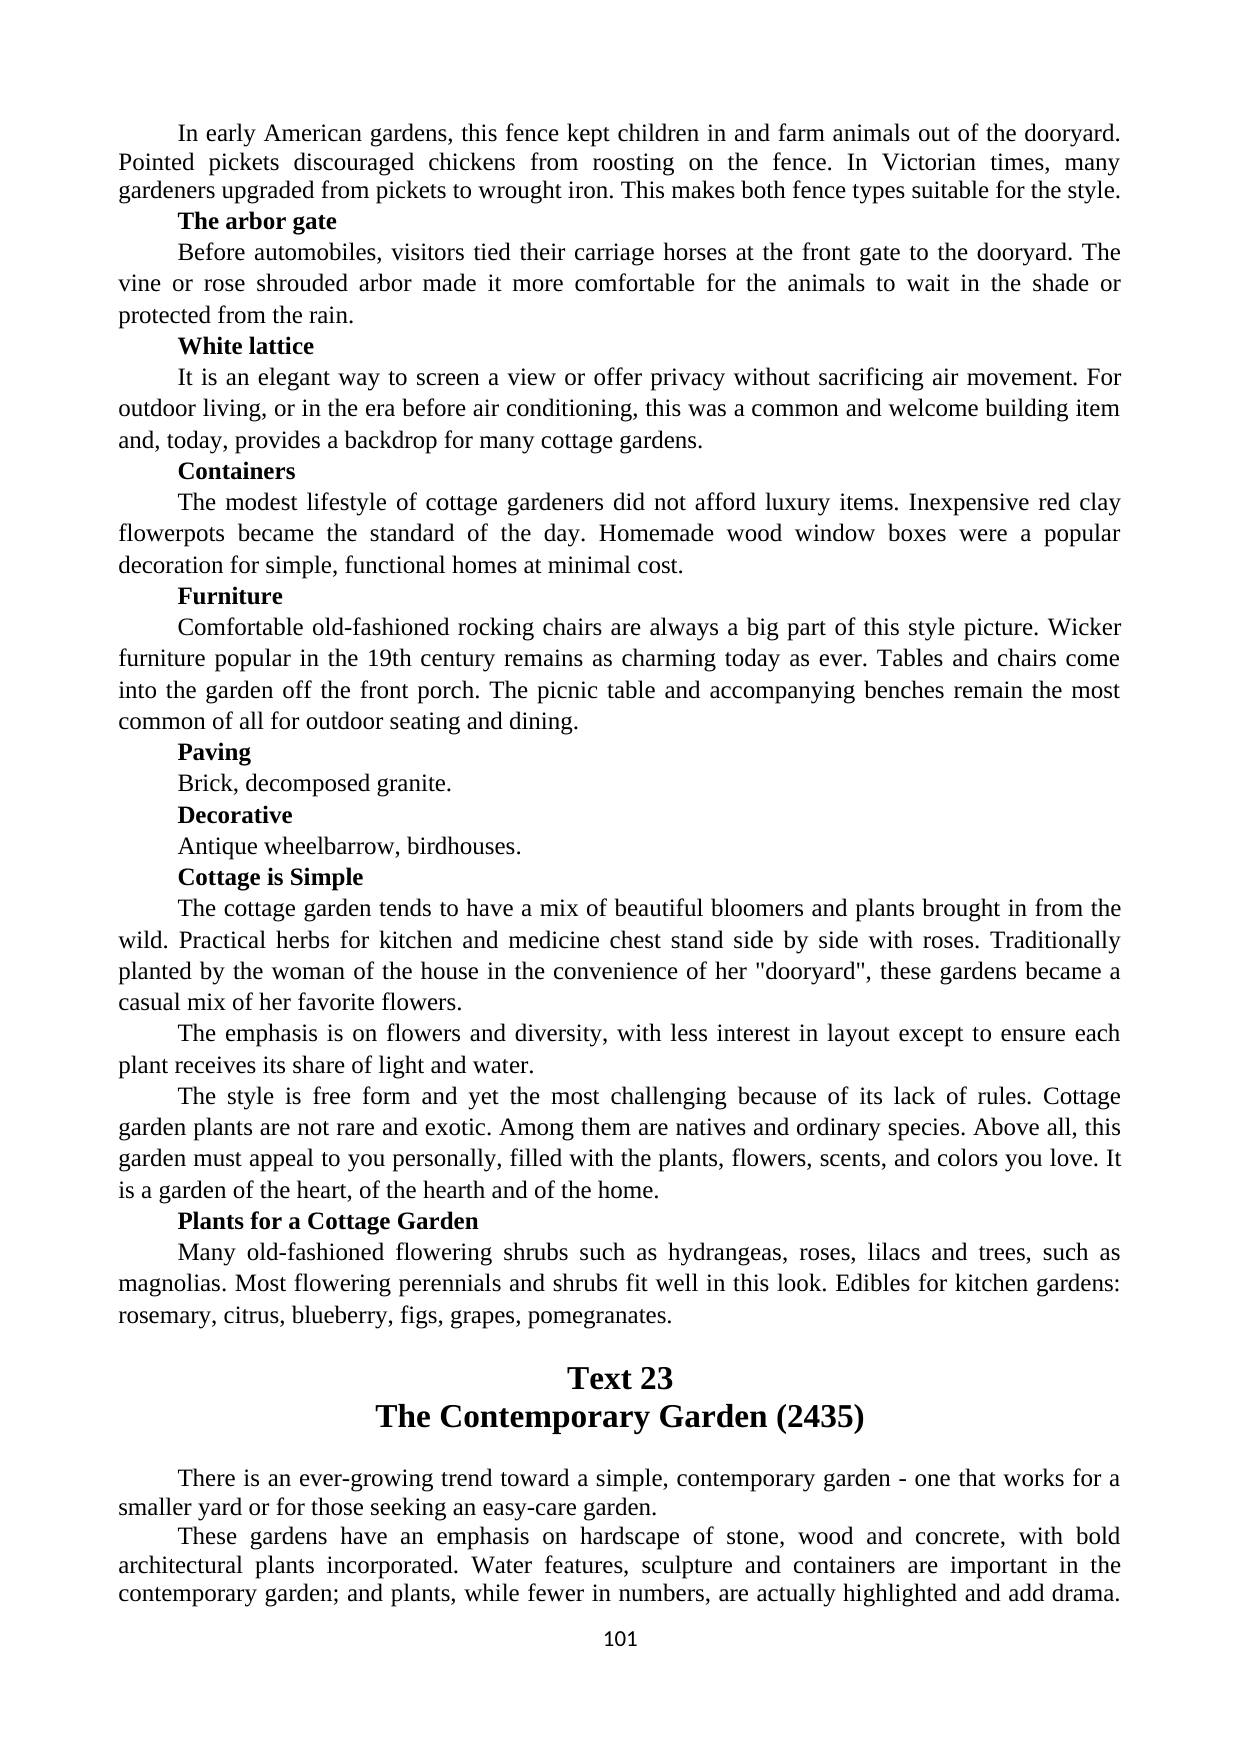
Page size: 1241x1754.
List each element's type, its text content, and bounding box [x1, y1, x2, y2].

text Cottage is Simple [118, 861, 1122, 892]
text Plants for a Cottage Garden [118, 1204, 1122, 1236]
text Many old-fashioned flowering shrubs such as hydrangeas, roses, lilacs and trees, such as magnolias. Most flowering perennials and shrubs fit well in this look. Edibles for kitchen gardens: rosemary, citrus, blueberry, figs, grapes, pomegranates. [118, 1236, 1122, 1329]
text Antique wheelbarrow, birdhouses. [118, 829, 1122, 861]
text The emphasis is on flowers and diversity, with less interest in layout except to ensure each plant receives its share of light and water. [118, 1017, 1122, 1079]
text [118, 1521, 1122, 1607]
text Text 23 [118, 1358, 1122, 1396]
text The cottage garden tends to have a mix of beautiful bloomers and plants brought in from the wild. Practical herbs for kitchen and medicine chest stand side by side with roses. Traditionally planted by the woman of the house in the convenience of her "dooryard", these gardens became a casual mix of her favorite flowers. [118, 892, 1122, 1017]
text It is an elegant way to screen a view or offer privacy without sacrificing air movement. For outdoor living, or in the era before air conditioning, this was a common and welcome building item and, today, provides a backdrop for many cottage gardens. [118, 361, 1122, 454]
text Paving [118, 736, 1122, 767]
text Furniture [118, 579, 1122, 611]
text The arbor gate [118, 204, 1122, 236]
text The style is free form and yet the most challenging because of its lack of rules. Cottage garden plants are not rare and exotic. Among them are natives and ordinary species. Above all, this garden must appeal to you personally, filled with the plants, flowers, scents, and colors you love. It is a garden of the heart, of the hearth and of the home. [118, 1079, 1122, 1204]
text There is an ever-growing trend toward a simple, contemporary garden - one that works for a smaller yard or for those seeking an easy-care garden. [118, 1463, 1122, 1521]
text Containers [118, 454, 1122, 486]
text The modest lifestyle of cottage gardeners did not afford luxury items. Inexpensive red clay flowerpots became the standard of the day. Homemade wood window boxes were a popular decoration for simple, functional homes at minimal cost. [118, 486, 1122, 579]
text In early American gardens, this fence kept children in and farm animals out of the dooryard. Pointed pickets discouraged chickens from roosting on the fence. In Victorian times, many gardeners upgraded from pickets to wrought iron. This makes both fence types suitable for the style. [118, 118, 1122, 204]
text Brick, decomposed granite. [118, 767, 1122, 798]
text Comfortable old-fashioned rocking chairs are always a big part of this style picture. Wicker furniture popular in the 19th century remains as charming today as ever. Tables and chairs come into the garden off the front porch. The picnic table and accompanying benches remain the most common of all for outdoor seating and dining. [118, 611, 1122, 736]
text Decorative [118, 798, 1122, 829]
text The Contemporary Garden (2435) [118, 1396, 1122, 1435]
text White lattice [118, 329, 1122, 361]
text Before automobiles, visitors tied their carriage horses at the front gate to the dooryard. The vine or rose shrouded arbor made it more comfortable for the animals to wait in the shade or protected from the rain. [118, 236, 1122, 329]
